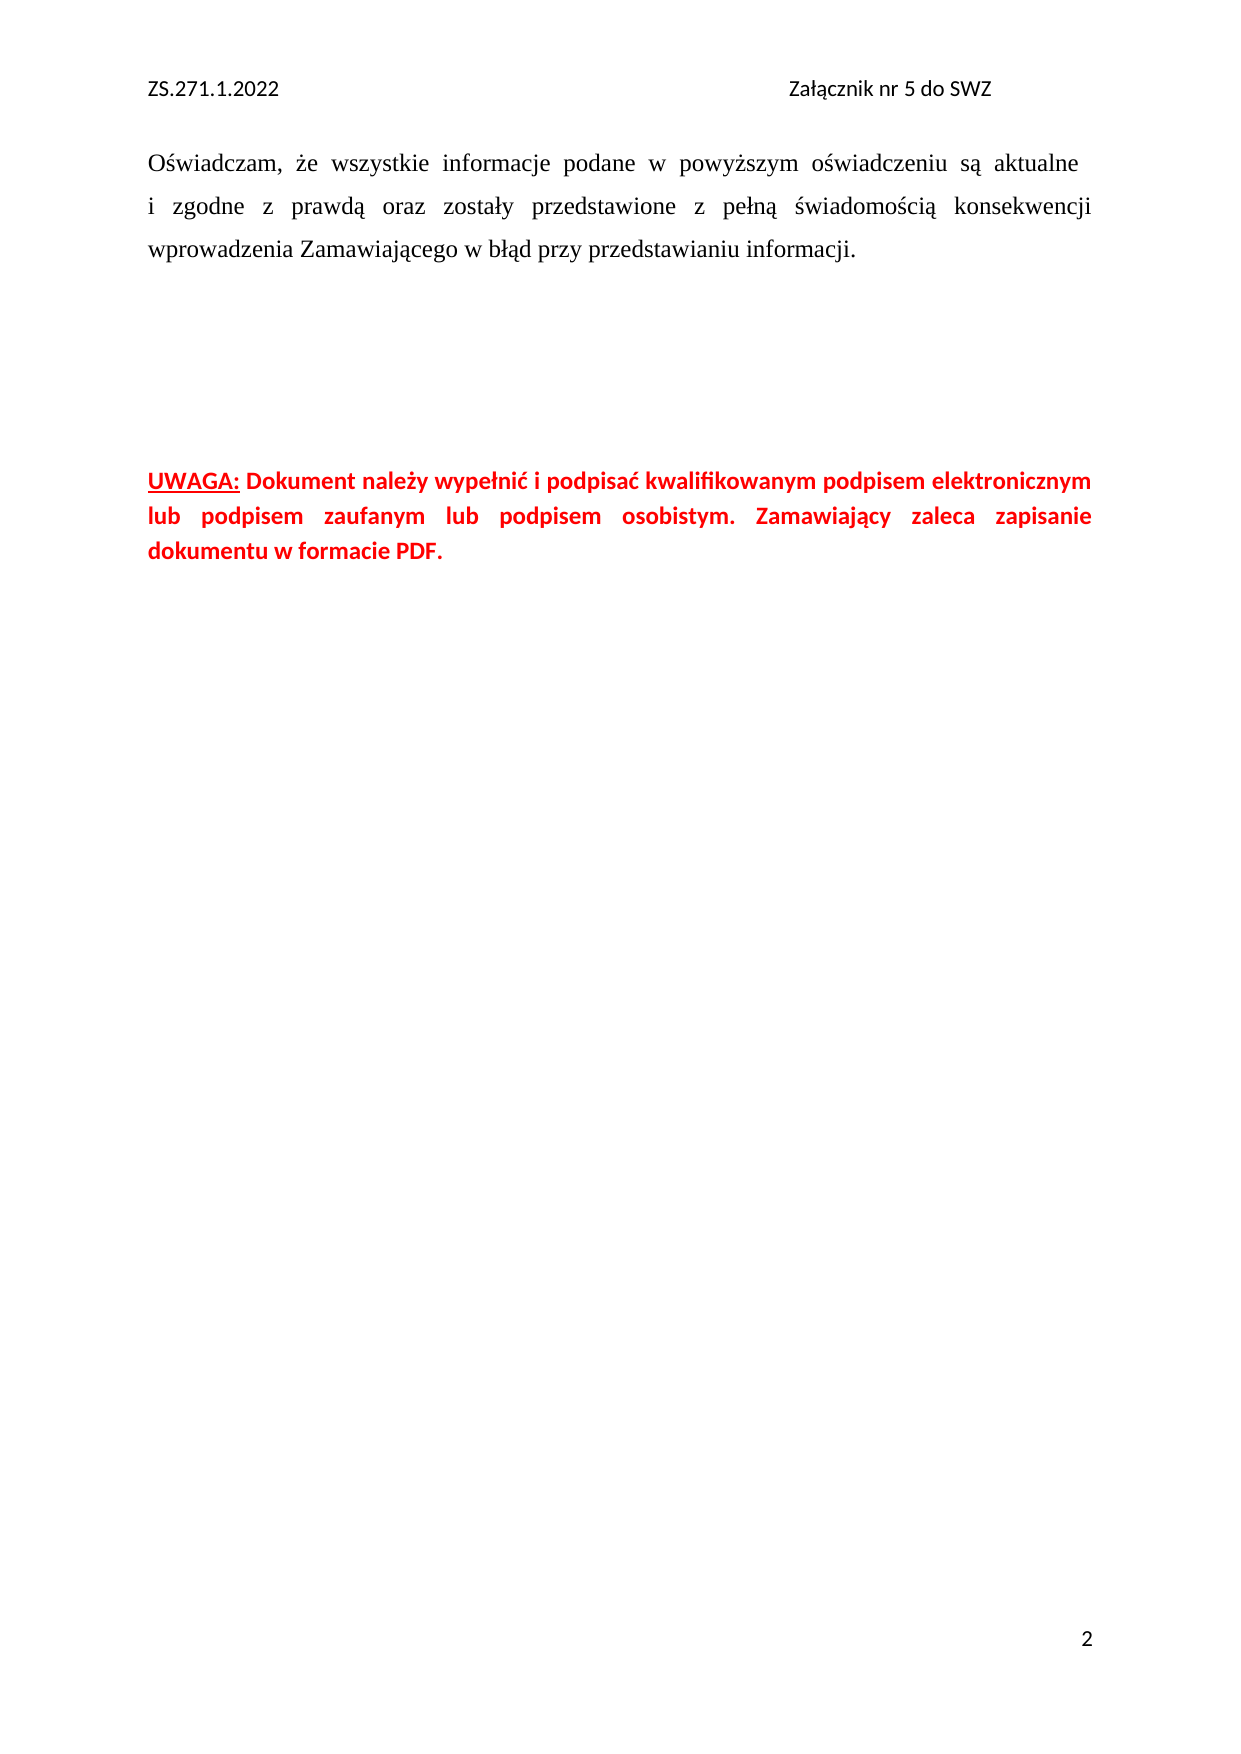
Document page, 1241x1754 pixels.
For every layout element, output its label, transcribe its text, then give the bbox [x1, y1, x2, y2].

text UWAGA: Dokument należy wypełnić i podpisać kwalifikowanym podpisem elektronicznym lub podpisem zaufanym lub podpisem osobistym. Zamawiający zaleca zapisanie dokumentu w formacie PDF. [148, 465, 1093, 566]
text Oświadczam, że wszystkie informacje podane w powyższym oświadczeniu są aktualne i zgodne z prawdą oraz zostały przedstawione z pełną świadomością konsekwencji wprowadzenia Zamawiającego w błąd przy przedstawianiu informacji. [148, 148, 1093, 263]
